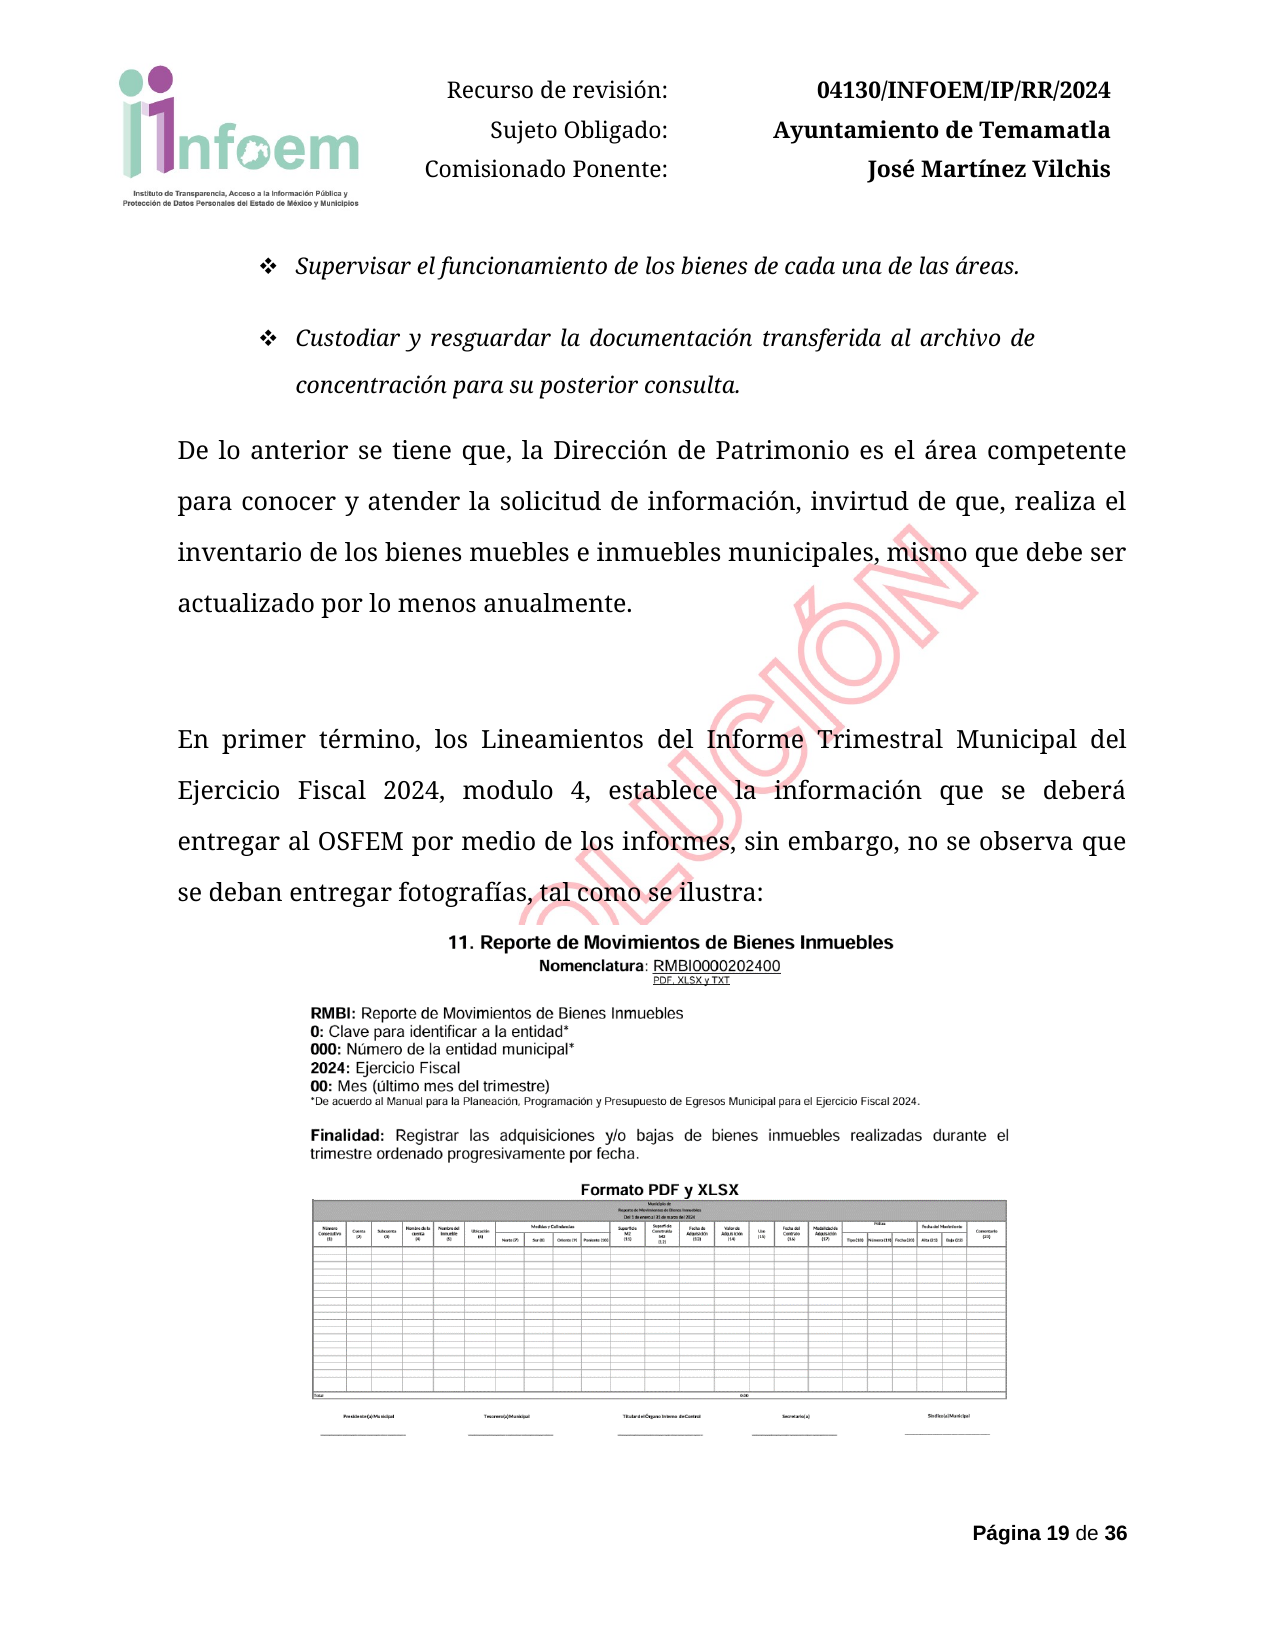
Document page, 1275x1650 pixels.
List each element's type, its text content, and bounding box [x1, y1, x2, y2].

list Supervisar el funcionamiento de los bienes de cada una de las áreas. [258, 250, 1039, 281]
picture [0, 5, 1264, 1650]
text En primer término, los Lineamientos del Informe Trimestral Municipal del Ejercicio Fiscal 2024, modulo 4, establece la información que se deberá entregar al OSFEM por medio de los informes, sin embargo, no se observa que se deban entregar fotografías, tal como se ilustra: [177, 722, 1127, 909]
list Custodiar y resguardar la documentación transferida al archivo de concentración para su posterior consulta. [258, 322, 1039, 400]
text De lo anterior se tiene que, la Dirección de Patrimonio es el área competente para conocer y atender la solicitud de información, invirtud de que, realiza el inventario de los bienes muebles e inmuebles municipales, mismo que debe ser actualizado por lo menos anualmente. [177, 432, 1127, 619]
